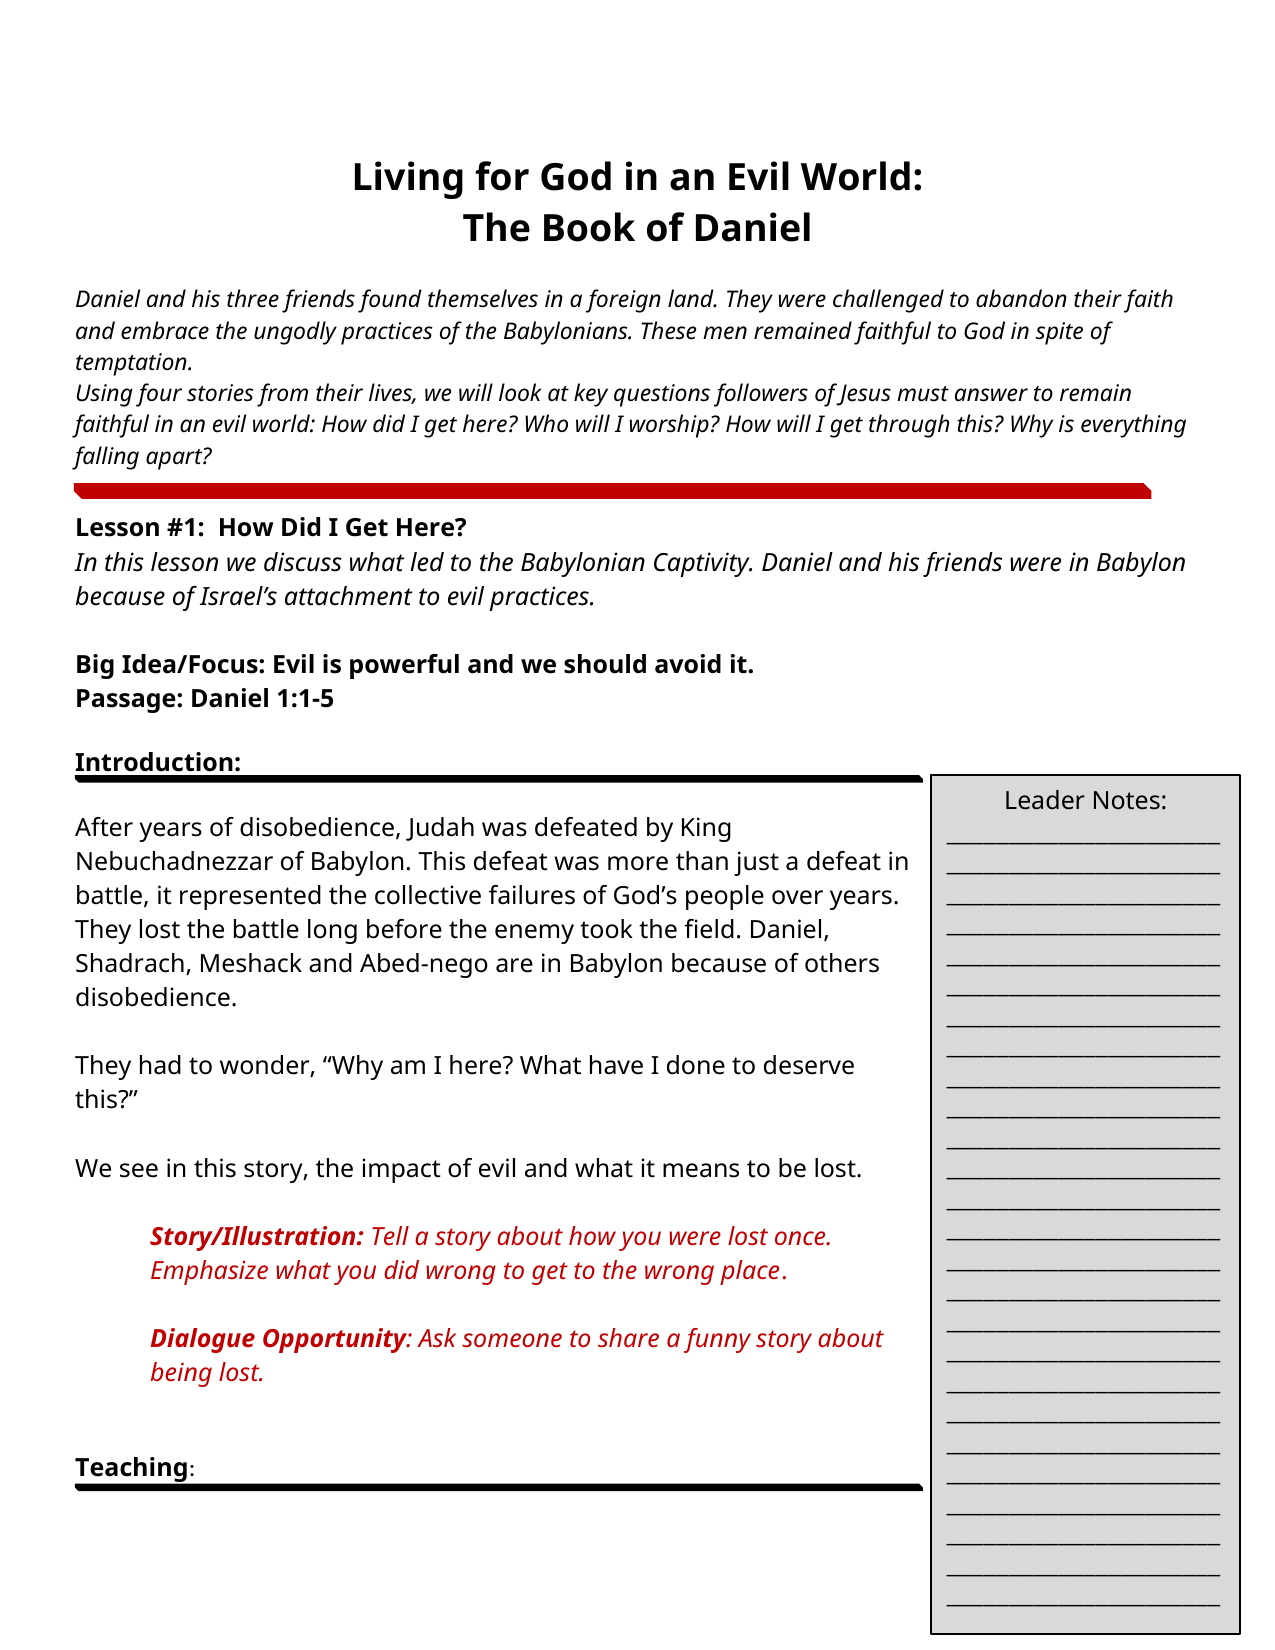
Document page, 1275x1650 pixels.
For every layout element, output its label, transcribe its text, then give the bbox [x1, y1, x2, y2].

text Daniel and his three friends found themselves in a foreign land. They were challenged to abandon their faith and embrace the ungodly practices of the Babylonians. These men remained faithful to God in spite of temptation. [75, 283, 1200, 377]
text They had to wonder, “Why am I here? What have I done to deserve this?” [75, 1048, 919, 1116]
text Using four stories from their lives, we will look at key questions followers of Jesus must answer to remain faithful in an evil world: How did I get here? Who will I worship? How will I get through this? Why is everything falling apart? [75, 377, 1200, 471]
text Passage: Daniel 1:1-5 [75, 680, 1200, 714]
text Big Idea/Focus: Evil is powerful and we should avoid it. [75, 646, 1200, 680]
text In this lesson we discuss what led to the Babylonian Captivity. Daniel and his friends were in Babylon because of Israel’s attachment to evil practices. [75, 544, 1200, 612]
text The Book of Daniel [75, 201, 1200, 252]
text Story/Illustration: Tell a story about how you were lost once. Emphasize what you did wrong to get to the wrong place. [150, 1218, 919, 1286]
text Dialogue Opportunity: Ask someone to share a funny story about being lost. [150, 1321, 919, 1389]
text Living for God in an Evil World: [75, 150, 1200, 201]
text Lesson #1: How Did I Get Here? [75, 510, 1200, 544]
text Introduction: [75, 745, 1200, 779]
text We see in this story, the impact of evil and what it means to be lost. [75, 1150, 919, 1184]
text After years of disobedience, Judah was defeated by King Nebuchadnezzar of Babylon. This defeat was more than just a defeat in battle, it represented the collective failures of God’s people over years. They lost the battle long before the enemy took the field. Daniel, Shadrach, Meshack and Abed-nego are in Babylon because of others disobedience. [75, 809, 919, 1014]
text Teaching: [75, 1450, 930, 1484]
